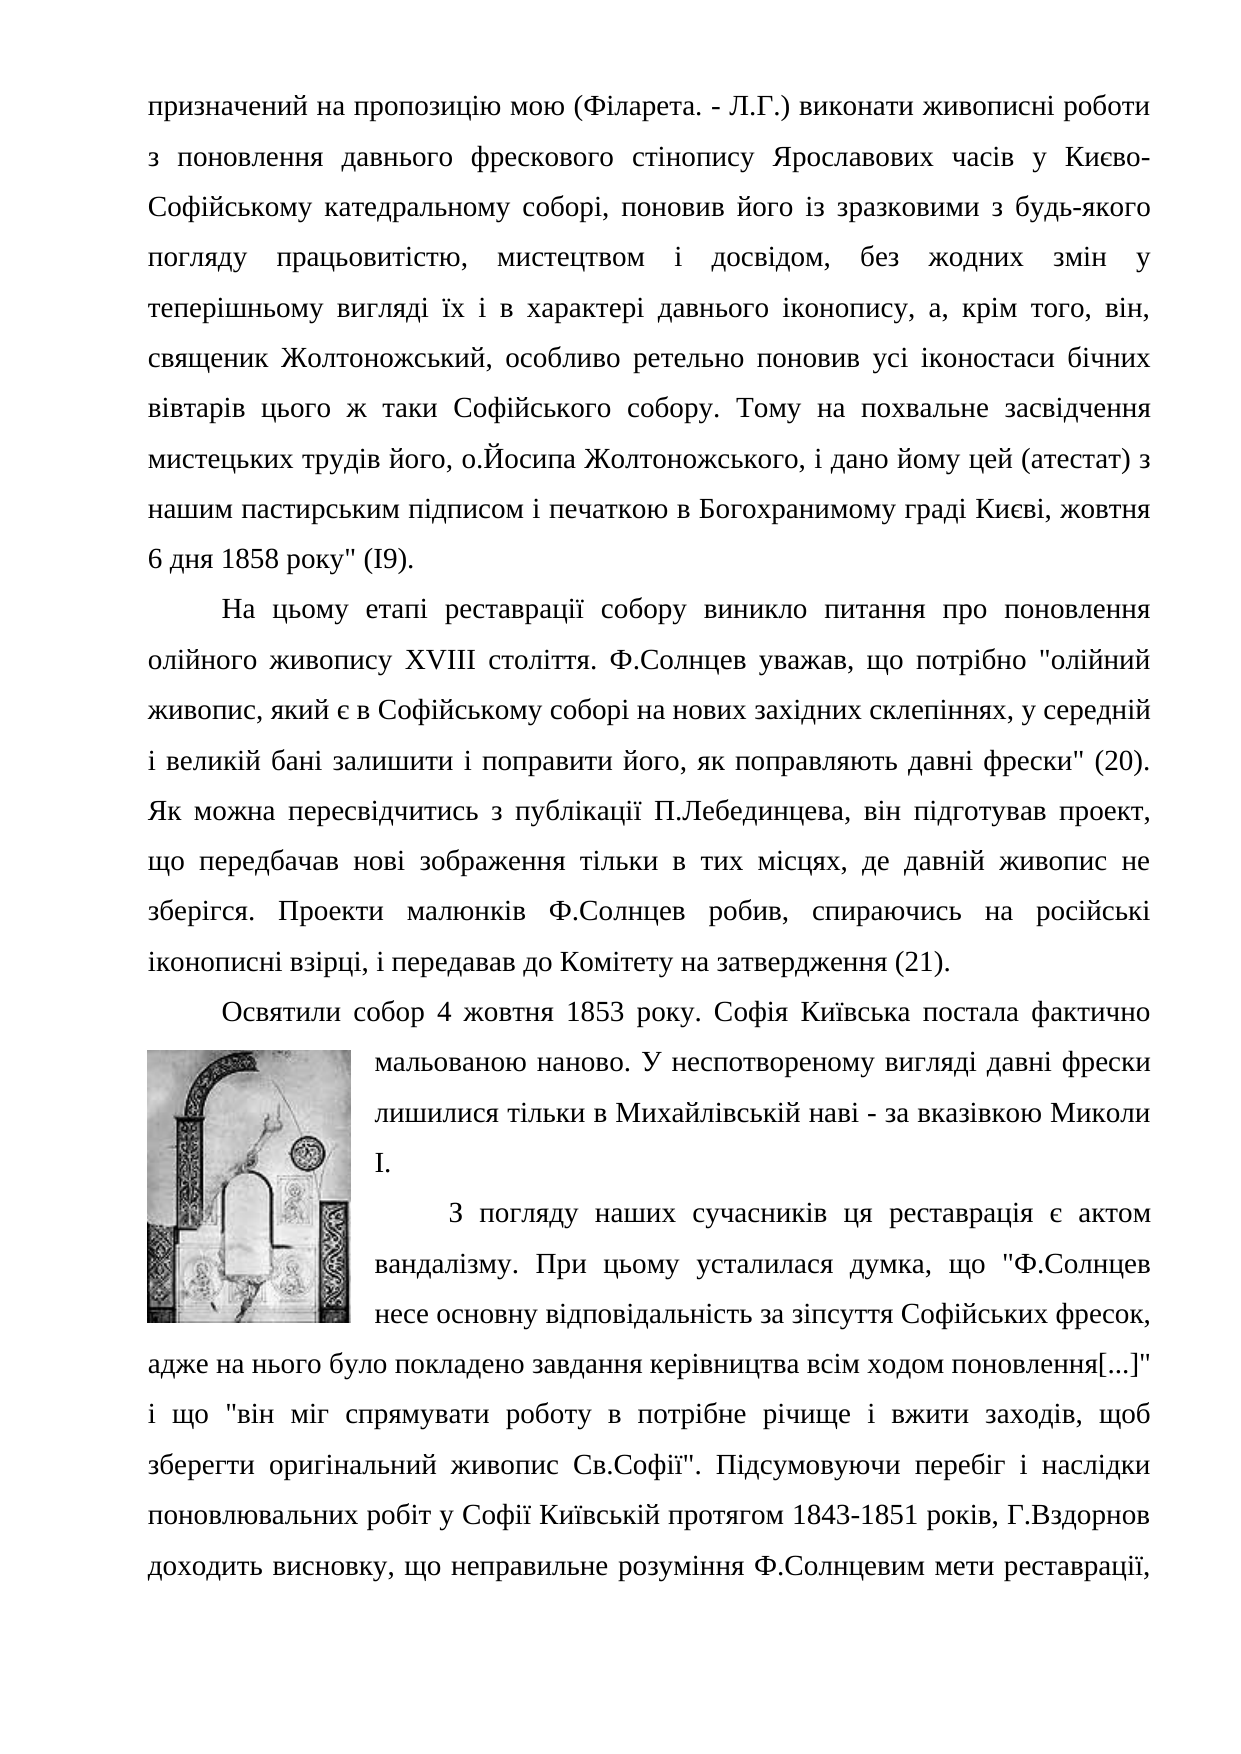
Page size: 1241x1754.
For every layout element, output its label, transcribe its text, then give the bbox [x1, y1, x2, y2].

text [148, 1195, 1152, 1581]
picture [147, 1050, 351, 1323]
text Освятили собор 4 жовтня 1853 року. Софія Київська постала фактично мальованою наново. У неспотвореному вигляді давні фрески лишилися тільки в Михайлівській наві - за вказівкою Миколи І. [148, 994, 1152, 1179]
text На цьому етапі реставрації собору виникло питання про поновлення олійного живопису XVIII століття. Ф.Солнцев уважав, що потрібно "олійний живопис, який є в Софійському соборі на нових західних склепіннях, у середній і великій бані залишити і поправити його, як поправляють давні фрески" (20). Як можна пересвідчитись з публікації П.Лебединцева, він підготував проект, що передбачав нові зображення тільки в тих місцях, де давній живопис не зберігся. Проекти малюнків Ф.Солнцев робив, спираючись на російські іконописні взірці, і передавав до Комітету на затвердження (21). [148, 592, 1152, 977]
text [148, 88, 1152, 575]
